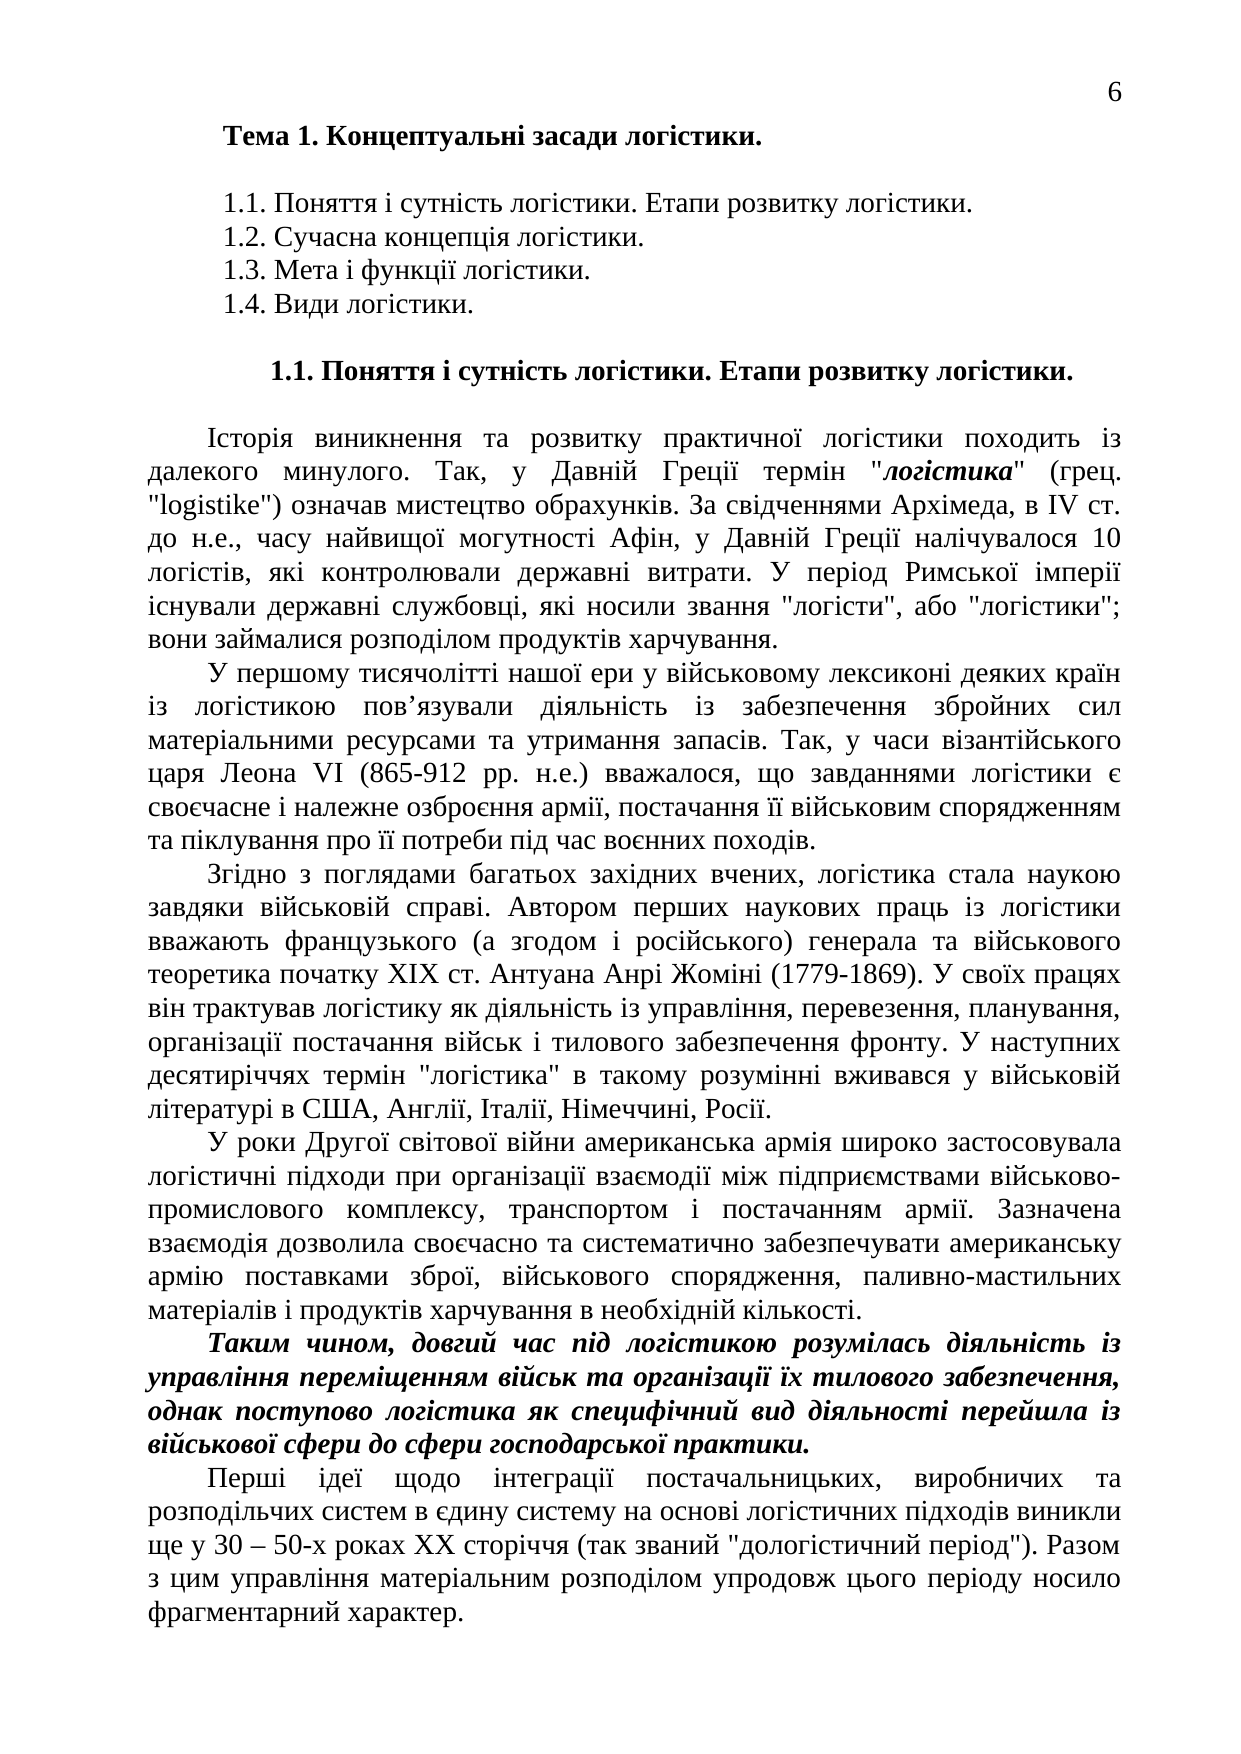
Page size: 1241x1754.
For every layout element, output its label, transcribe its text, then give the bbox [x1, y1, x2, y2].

text Тема 1. Концептуальні засади логістики. [148, 118, 1122, 152]
text 1.2. Сучасна концепція логістики. [148, 219, 1122, 252]
text 1.1. Поняття і сутність логістики. Етапи розвитку логістики. [148, 185, 1122, 219]
text Згідно з поглядами багатьох західних вчених, логістика стала наукою завдяки військовій справі. Автором перших наукових праць із логістики вважають французького (а згодом і російського) генерала та військового теоретика початку XIX ст. Антуана Анрі Жоміні (1779-1869). У своїх працях він трактував логістику як діяльність із управління, перевезення, планування, організації постачання військ і тилового забезпечення фронту. У наступних десятиріччях термін "логістика" в такому розумінні вживався у військовій літературі в США, Англії, Італії, Німеччині, Росії. [148, 856, 1122, 1124]
text Перші ідеї щодо інтеграції постачальницьких, виробничих та розподільчих систем в єдину систему на основі логістичних підходів виникли ще у 30 – 50-х роках XX сторіччя (так званий "дологістичний період"). Разом з цим управління матеріальним розподілом упродовж цього періоду носило фрагментарний характер. [148, 1460, 1122, 1627]
text У першому тисячолітті нашої ери у військовому лексиконі деяких країн із логістикою пов’язували діяльність із забезпечення збройних сил матеріальними ресурсами та утримання запасів. Так, у часи візантійського царя Леона VІ (865-912 pp. н.е.) вважалося, що завданнями логістики є своєчасне і належне озброєння армії, постачання її військовим спорядженням та піклування про її потреби під час воєнних походів. [148, 655, 1122, 856]
text 1.4. Види логістики. [148, 286, 1122, 319]
text 1.1. Поняття і сутність логістики. Етапи розвитку логістики. [148, 353, 1122, 386]
text У роки Другої світової війни американська армія широко застосовувала логістичні підходи при організації взаємодії між підприємствами військово-промислового комплексу, транспортом і постачанням армії. Зазначена взаємодія дозволила своєчасно та систематично забезпечувати американську армію поставками зброї, військового спорядження, паливно-мастильних матеріалів і продуктів харчування в необхідній кількості. [148, 1124, 1122, 1326]
text Історія виникнення та розвитку практичної логістики походить із далекого минулого. Так, у Давній Греції термін "логістика" (грец. "logistike") означав мистецтво обрахунків. За свідченнями Архімеда, в IV ст. до н.е., часу найвищої могутності Афін, у Давній Греції налічувалося 10 логістів, які контролювали державні витрати. У період Римської імперії існували державні службовці, які носили звання "логісти", або "логістики"; вони займалися розподілом продуктів харчування. [148, 420, 1122, 655]
text Таким чином, довгий час під логістикою розумілась діяльність із управління переміщенням військ та організації їх тилового забезпечення, однак поступово логістика як специфічний вид діяльності перейшла із військової сфери до сфери господарської практики. [148, 1326, 1122, 1460]
text 1.3. Мета і функції логістики. [148, 252, 1122, 286]
